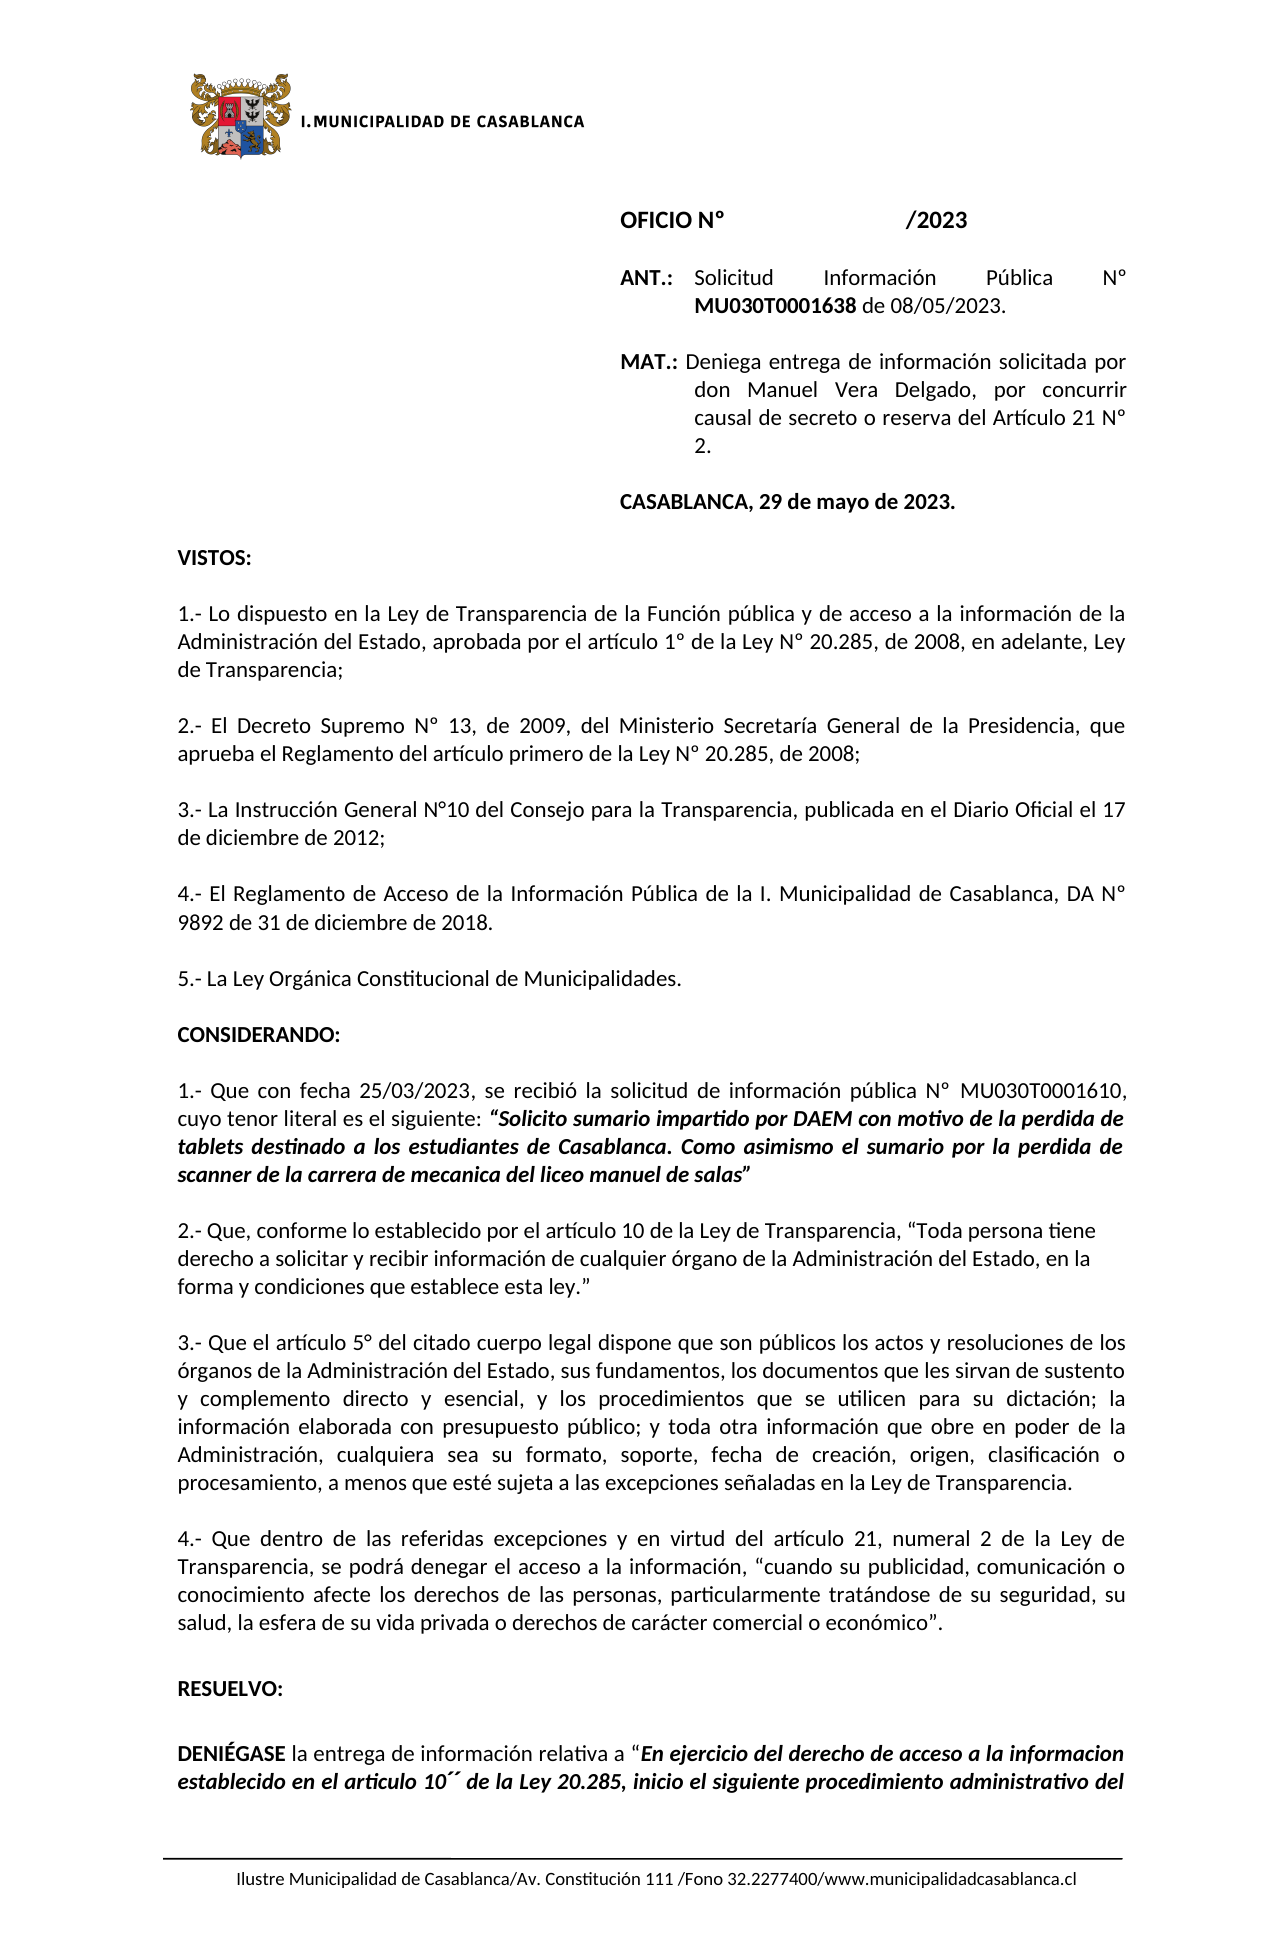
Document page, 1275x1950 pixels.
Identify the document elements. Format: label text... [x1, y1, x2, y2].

text CONSIDERANDO: [177, 1020, 1127, 1048]
text 1.- Lo dispuesto en la Ley de Transparencia de la Función pública y de acceso a la información de la Administración del Estado, aprobada por el artículo 1º de la Ley Nº 20.285, de 2008, en adelante, Ley de Transparencia; [177, 599, 1127, 683]
text 3.- La Instrucción General N°10 del Consejo para la Transparencia, publicada en el Diario Oficial el 17 de diciembre de 2012; [177, 796, 1127, 852]
text 5.- La Ley Orgánica Constitucional de Municipalidades. [177, 964, 1127, 992]
text 4.- Que dentro de las referidas excepciones y en virtud del artículo 21, numeral 2 de la Ley de Transparencia, se podrá denegar el acceso a la información, “cuando su publicidad, comunicación o conocimiento afecte los derechos de las personas, particularmente tratándose de su seguridad, su salud, la esfera de su vida privada o derechos de carácter comercial o económico”. [177, 1524, 1127, 1636]
text 1.- Que con fecha 25/03/2023, se recibió la solicitud de información pública Nº MU030T0001610, cuyo tenor literal es el siguiente: “Solicito sumario impartido por DAEM con motivo de la perdida de tablets destinado a los estudiantes de Casablanca. Como asimismo el sumario por la perdida de scanner de la carrera de mecanica del liceo manuel de salas” [177, 1076, 1127, 1188]
picture [177, 28, 599, 205]
text 2.- El Decreto Supremo Nº 13, de 2009, del Ministerio Secretaría General de la Presidencia, que aprueba el Reglamento del artículo primero de la Ley Nº 20.285, de 2008; [177, 711, 1127, 767]
text VISTOS: [177, 543, 1127, 571]
text ANT.: Solicitud Información Pública Nº MU030T0001638 de 08/05/2023. [620, 263, 1127, 319]
text 2.- Que, conforme lo establecido por el artículo 10 de la Ley de Transparencia, “Toda persona tiene derecho a solicitar y recibir información de cualquier órgano de la Administración del Estado, en la forma y condiciones que establece esta ley.” [177, 1216, 1127, 1300]
text MAT.: Deniega entrega de información solicitada por don Manuel Vera Delgado, por concurrir causal de secreto o reserva del Artículo 21 Nº 2. [620, 347, 1127, 459]
text OFICIO Nº /2023 [620, 204, 1127, 235]
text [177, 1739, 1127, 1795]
text CASABLANCA, 29 de mayo de 2023. [98, 487, 1127, 515]
text RESUELVO: [177, 1664, 1127, 1702]
text 4.- El Reglamento de Acceso de la Información Pública de la I. Municipalidad de Casablanca, DA Nº 9892 de 31 de diciembre de 2018. [177, 879, 1127, 936]
text 3.- Que el artículo 5° del citado cuerpo legal dispone que son públicos los actos y resoluciones de los órganos de la Administración del Estado, sus fundamentos, los documentos que les sirvan de sustento y complemento directo y esencial, y los procedimientos que se utilicen para su dictación; la información elaborada con presupuesto público; y toda otra información que obre en poder de la Administración, cualquiera sea su formato, soporte, fecha de creación, origen, clasificación o procesamiento, a menos que esté sujeta a las excepciones señaladas en la Ley de Transparencia. [177, 1328, 1127, 1496]
